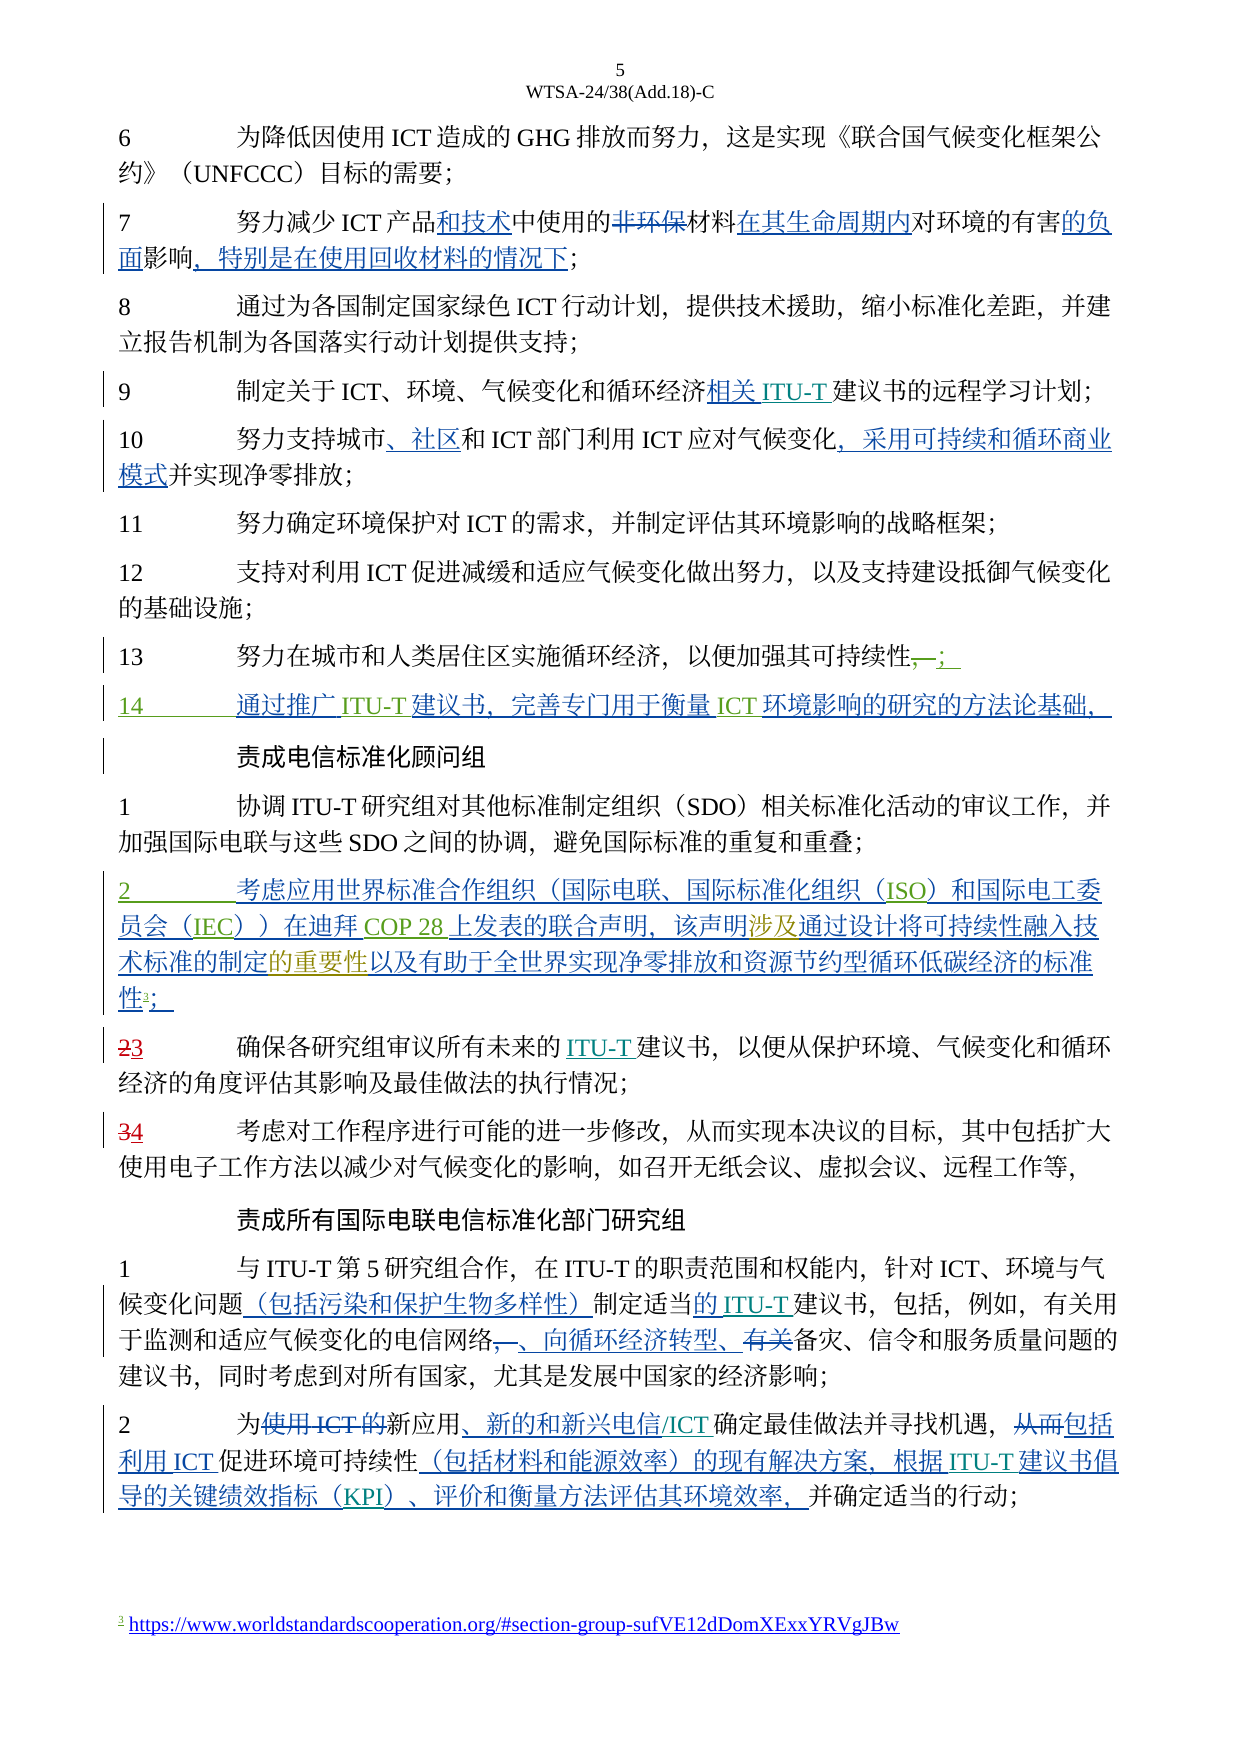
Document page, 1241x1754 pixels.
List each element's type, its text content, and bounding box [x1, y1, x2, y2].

text 11 努力确定环境保护对ICT的需求，并制定评估其环境影响的战略框架； [118, 504, 1122, 540]
text 2 为新应用确定最佳做法并寻找机遇，促进环境可持续性并确定适当的行动； [118, 1405, 1122, 1513]
text 13 努力在城市和人类居住区实施循环经济，以便加强其可持续性 [118, 637, 1122, 673]
text 8 通过为各国制定国家绿色ICT行动计划，提供技术援助，缩小标准化差距，并建立报告机制为各国落实行动计划提供支持； [118, 287, 1122, 359]
text 7 努力减少ICT产品中使用的材料对环境的有害影响； [118, 202, 1122, 274]
text 1 与ITU-T第5研究组合作，在ITU-T的职责范围和权能内，针对ICT、环境与气候变化问题制定适当建议书，包括，例如，有关用于监测和适应气候变化的电信网络备灾、信令和服务质量问题的建议书，同时考虑到对所有国家，尤其是发展中国家的经济影响； [118, 1249, 1122, 1393]
text 12 支持对利用ICT促进减缓和适应气候变化做出努力，以及支持建设抵御气候变化的基础设施； [118, 552, 1122, 624]
text 责成电信标准化顾问组 [236, 738, 1122, 774]
text 10 努力支持城市和ICT部门利用ICT应对气候变化并实现净零排放； [118, 420, 1122, 492]
text 确保各研究组审议所有未来的建议书，以便从保护环境、气候变化和循环经济的角度评估其影响及最佳做法的执行情况； [118, 1027, 1122, 1099]
text 9 制定关于ICT、环境、气候变化和循环经济建议书的远程学习计划； [118, 371, 1122, 407]
text 6 为降低因使用ICT造成的GHG排放而努力，这是实现《联合国气候变化框架公约》（UNFCCC）目标的需要； [118, 118, 1122, 190]
text 考虑对工作程序进行可能的进一步修改，从而实现本决议的目标，其中包括扩大使用电子工作方法以减少对气候变化的影响，如召开无纸会议、虚拟会议、远程工作等， [118, 1112, 1122, 1183]
text 责成所有国际电联电信标准化部门研究组 [236, 1200, 1122, 1236]
text 1 协调ITU-T研究组对其他标准制定组织（SDO）相关标准化活动的审议工作，并加强国际电联与这些SDO之间的协调，避免国际标准的重复和重叠； [118, 787, 1122, 858]
